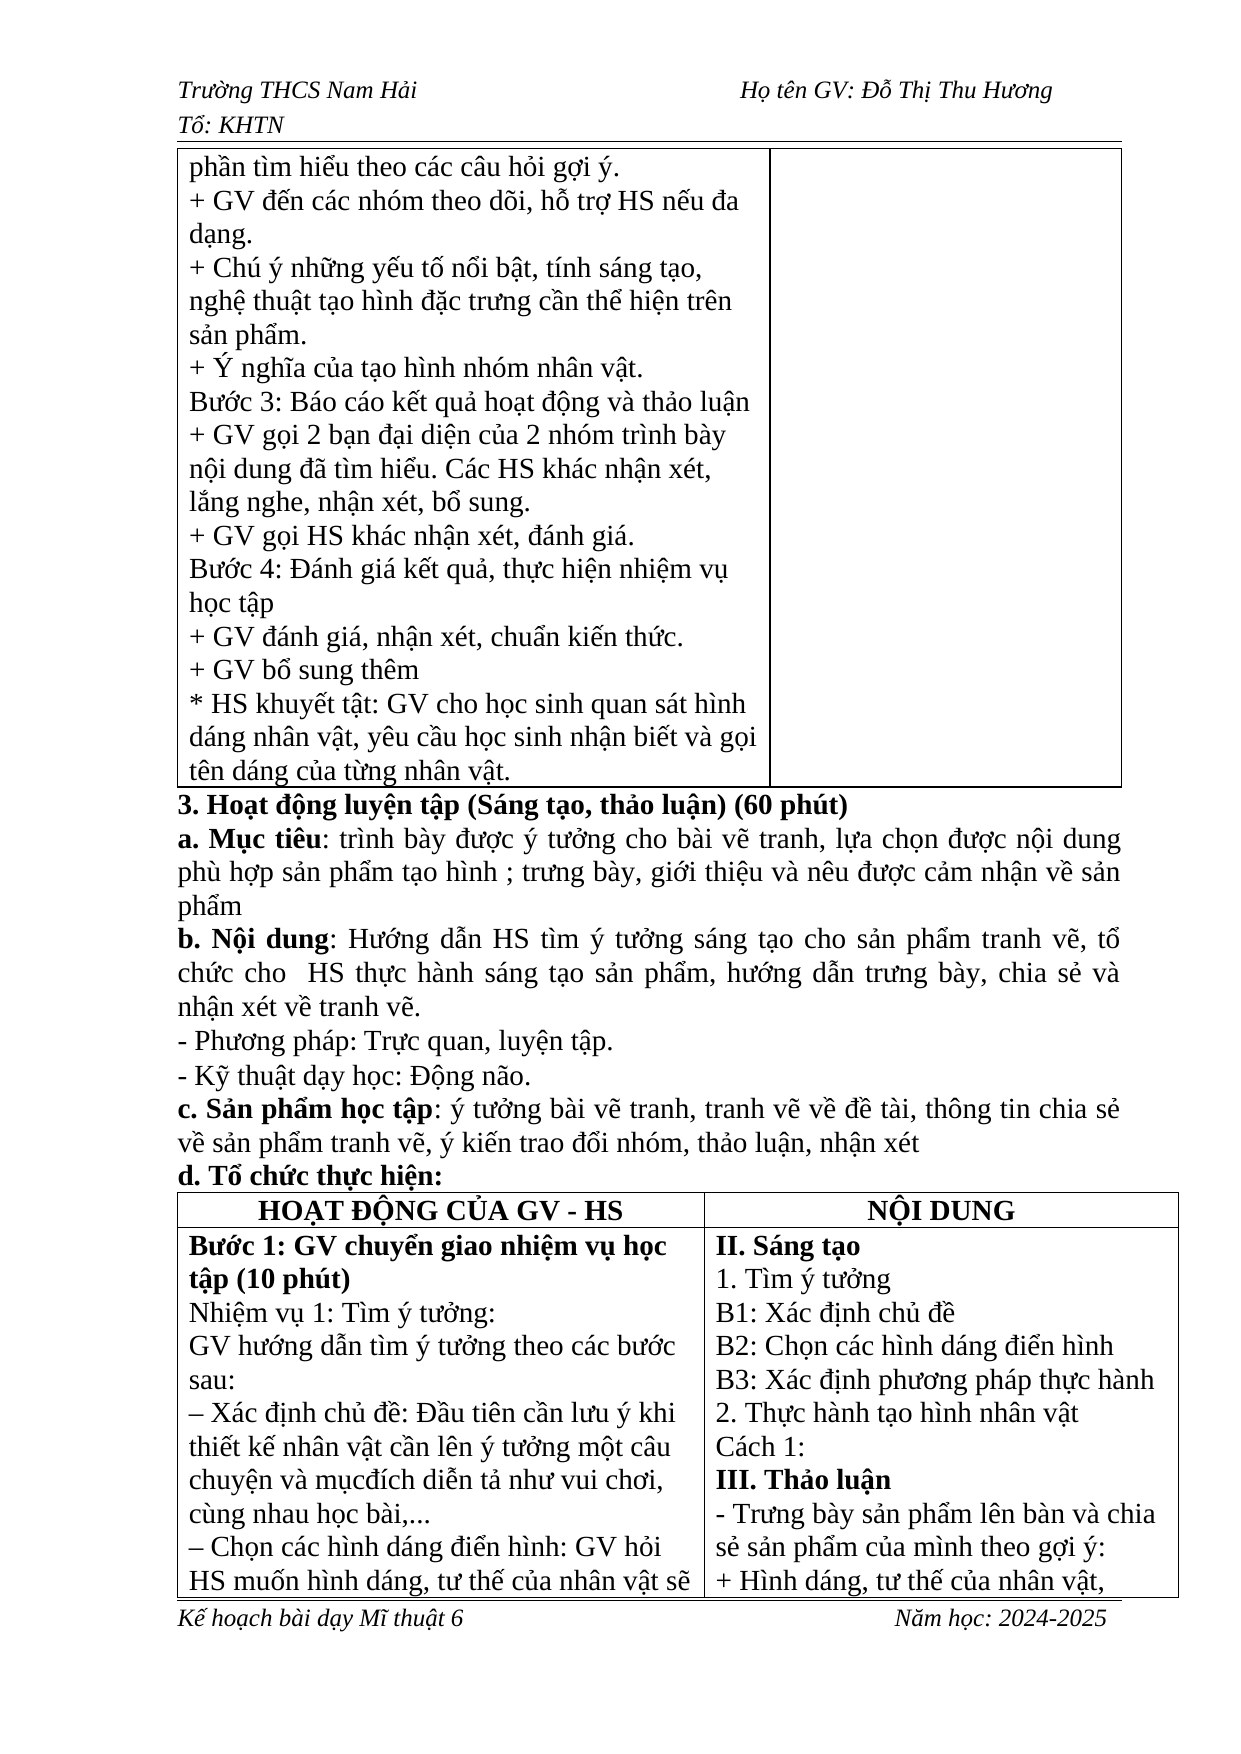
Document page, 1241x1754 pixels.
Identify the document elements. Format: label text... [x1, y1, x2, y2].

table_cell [705, 1228, 1178, 1597]
text - Phương pháp: Trực quan, luyện tập. [177, 1022, 1122, 1058]
text a. Mục tiêu: trình bày được ý tưởng cho bài vẽ tranh, lựa chọn được nội dung phù hợp sản phẩm tạo hình ; trưng bày, giới thiệu và nêu được cảm nhận về sản phẩm [177, 821, 1122, 922]
text - Kỹ thuật dạy học: Động não. [177, 1058, 1122, 1091]
table_header HOẠT ĐỘNG CỦA GV - HS [178, 1193, 704, 1227]
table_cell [178, 149, 769, 786]
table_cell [178, 1228, 704, 1597]
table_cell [771, 149, 1121, 786]
table_header NỘI DUNG [705, 1193, 1178, 1227]
text d. Tổ chức thực hiện: [177, 1158, 1122, 1192]
text c. Sản phẩm học tập: ý tưởng bài vẽ tranh, tranh vẽ về đề tài, thông tin chia sẻ về sản phẩm tranh vẽ, ý kiến trao đổi nhóm, thảo luận, nhận xét [177, 1091, 1122, 1158]
text 3. Hoạt động luyện tập (Sáng tạo, thảo luận) (60 phút) [177, 788, 1122, 821]
text b. Nội dung: Hướng dẫn HS tìm ý tưởng sáng tạo cho sản phẩm tranh vẽ, tổ chức cho HS thực hành sáng tạo sản phẩm, hướng dẫn trưng bày, chia sẻ và nhận xét về tranh vẽ. [177, 922, 1122, 1022]
